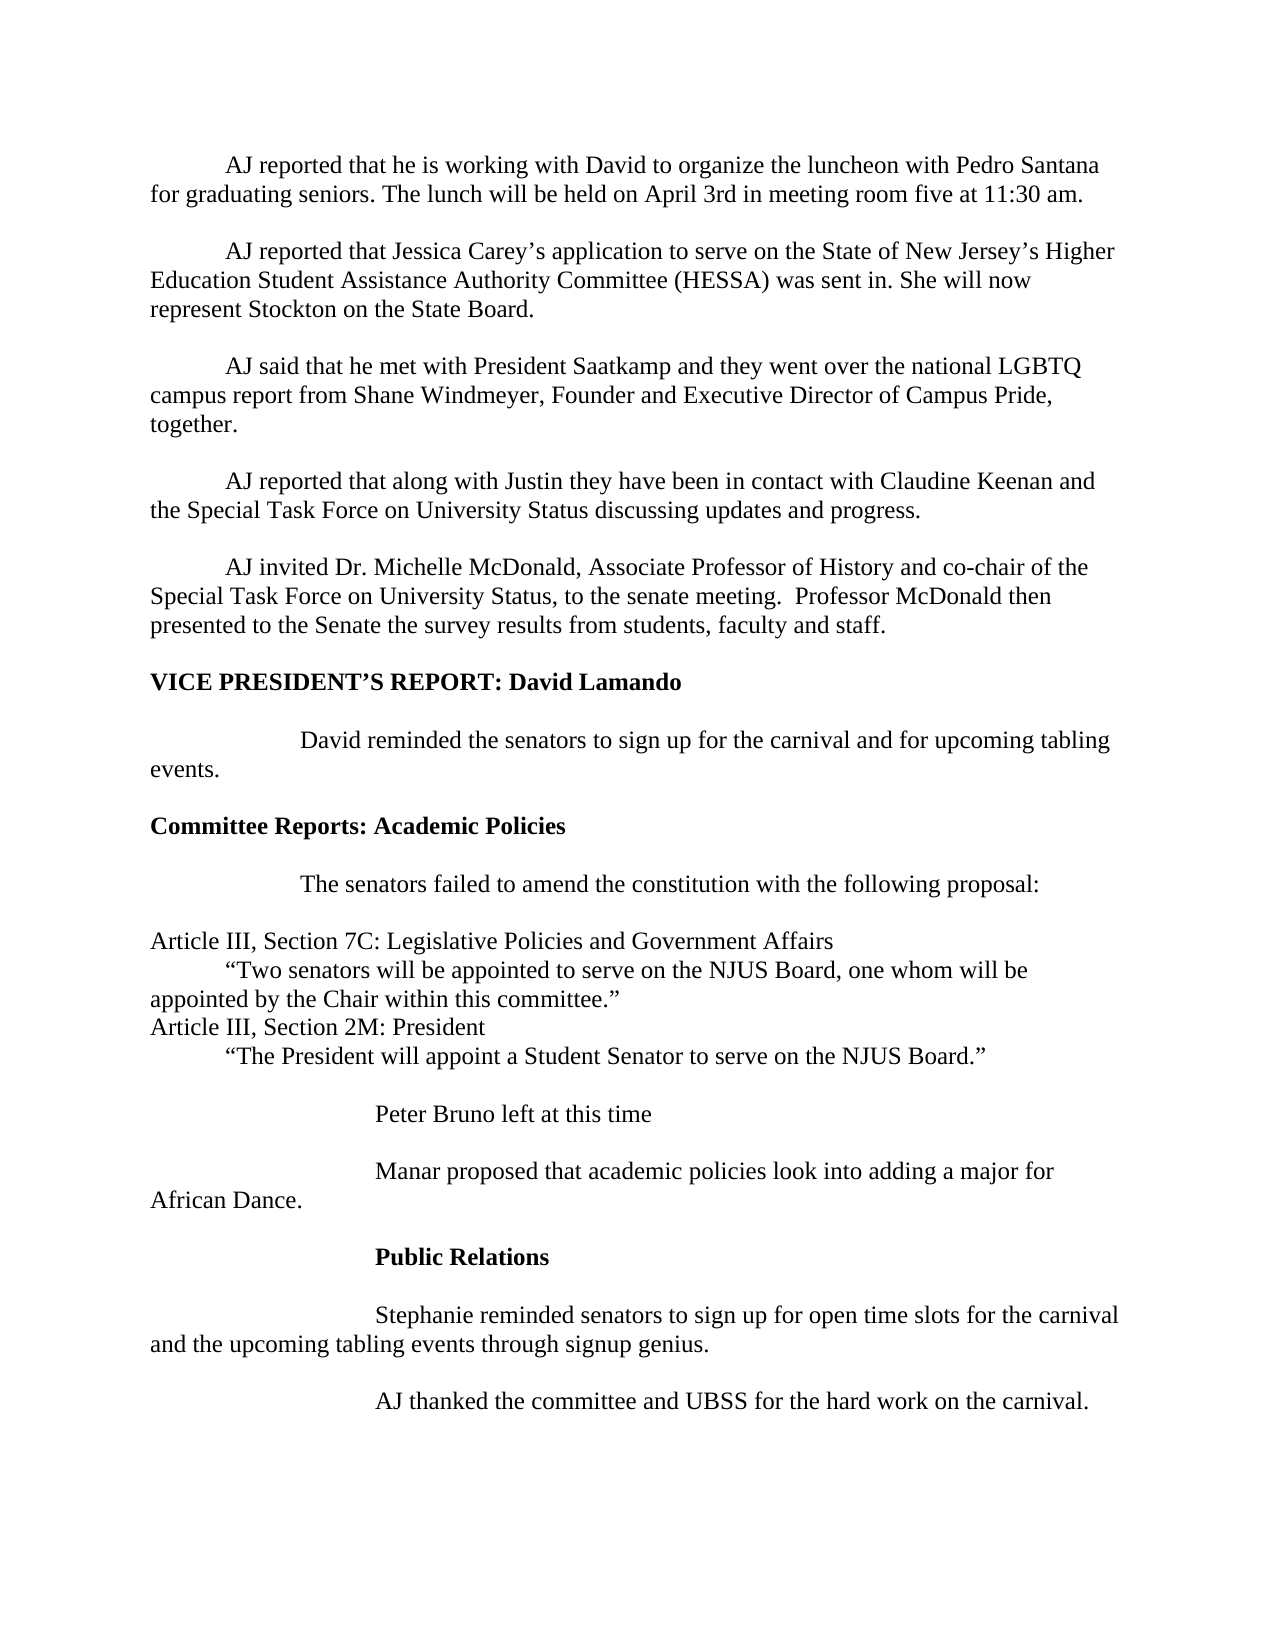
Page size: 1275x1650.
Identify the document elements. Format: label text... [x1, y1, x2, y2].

text AJ invited Dr. Michelle McDonald, Associate Professor of History and co-chair of the Special Task Force on University Status, to the senate meeting. Professor McDonald then presented to the Senate the survey results from students, faculty and staff. [150, 552, 1125, 639]
text Article III, Section 7C: Legislative Policies and Government Affairs [150, 926, 1125, 955]
text David reminded the senators to sign up for the carnival and for upcoming tabling events. [150, 725, 1125, 782]
text VICE PRESIDENT’S REPORT: David Lamando [150, 667, 1125, 696]
text Committee Reports: Academic Policies [150, 811, 1125, 840]
text Public Relations [300, 1242, 1125, 1271]
text Stephanie reminded senators to sign up for open time slots for the carnival and the upcoming tabling events through signup genius. [150, 1300, 1125, 1357]
text “The President will appoint a Student Senator to serve on the NJUS Board.” [150, 1041, 1125, 1070]
text AJ thanked the committee and UBSS for the hard work on the carnival. [300, 1386, 1125, 1415]
text AJ reported that along with Justin they have been in contact with Claudine Keenan and the Special Task Force on University Status discussing updates and progress. [150, 466, 1125, 524]
text AJ reported that he is working with David to organize the luncheon with Pedro Santana for graduating seniors. The lunch will be held on April 3rd in meeting room five at 11:30 am. [150, 150, 1125, 207]
text AJ reported that Jessica Carey’s application to serve on the State of New Jersey’s Higher Education Student Assistance Authority Committee (HESSA) was sent in. She will now represent Stockton on the State Board. [150, 236, 1125, 322]
text “Two senators will be appointed to serve on the NJUS Board, one whom will be appointed by the Chair within this committee.” [150, 955, 1125, 1012]
text Article III, Section 2M: President [150, 1012, 1125, 1041]
text AJ said that he met with President Saatkamp and they went over the national LGBTQ campus report from Shane Windmeyer, Founder and Executive Director of Campus Pride, together. [150, 351, 1125, 437]
text Manar proposed that academic policies look into adding a major for African Dance. [150, 1156, 1125, 1214]
text The senators failed to amend the constitution with the following proposal: [225, 869, 1125, 897]
text Peter Bruno left at this time [300, 1099, 1125, 1127]
